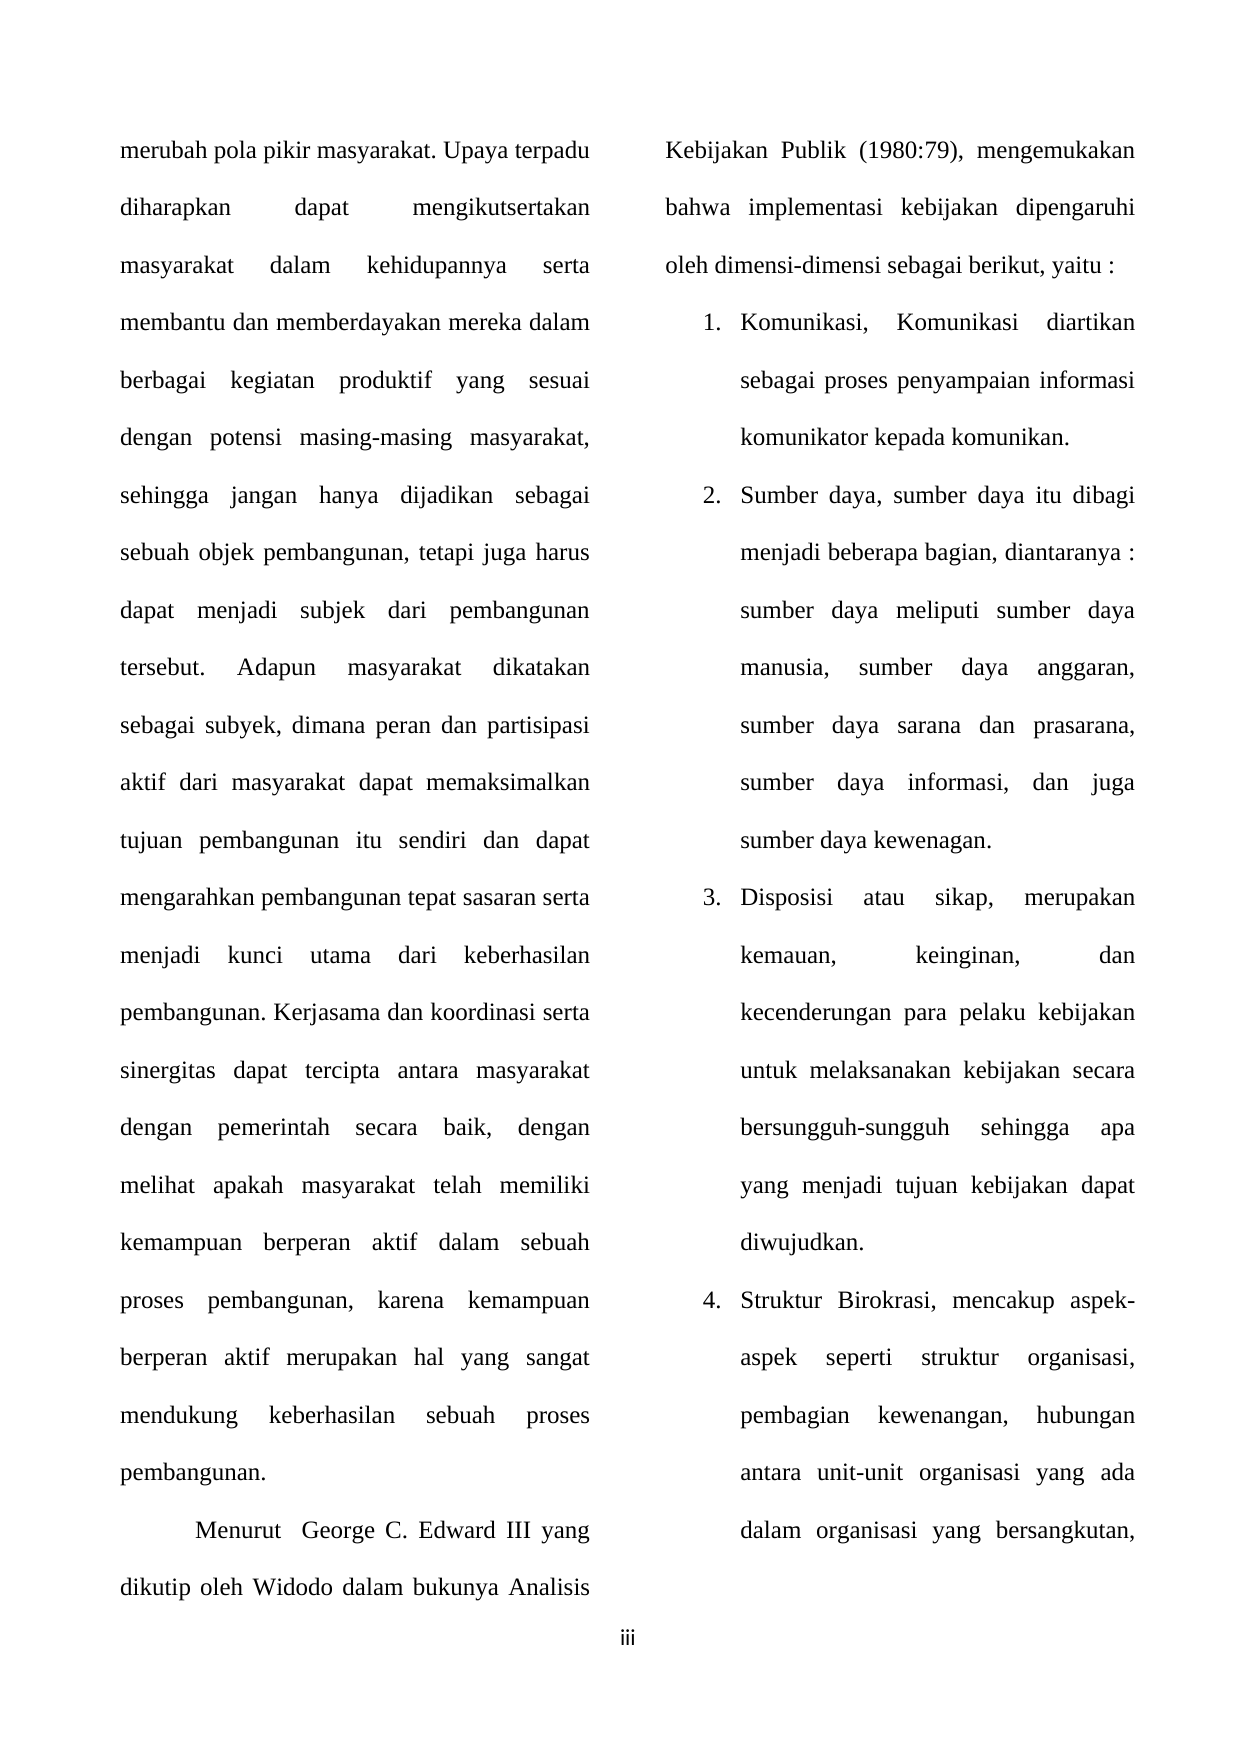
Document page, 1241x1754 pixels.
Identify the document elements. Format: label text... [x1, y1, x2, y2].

list Disposisi atau sikap, merupakan kemauan, keinginan, dan kecenderungan para pelaku kebijakan untuk melaksanakan kebijakan secara bersungguh-sungguh sehingga apa yang menjadi tujuan kebijakan dapat diwujudkan. [703, 882, 1135, 1256]
list Komunikasi, Komunikasi diartikan sebagai proses penyampaian informasi komunikator kepada komunikan. [703, 307, 1135, 451]
text Menurut George C. Edward III yang dikutip oleh Widodo dalam bukunya Analisis Kebijakan Publik (1980:79), mengemukakan bahwa implementasi kebijakan dipengaruhi oleh dimensi-dimensi sebagai berikut, yaitu : [665, 135, 1135, 279]
list Sumber daya, sumber daya itu dibagi menjadi beberapa bagian, diantaranya : sumber daya meliputi sumber daya manusia, sumber daya anggaran, sumber daya sarana dan prasarana, sumber daya informasi, dan juga sumber daya kewenagan. [703, 480, 1135, 854]
text Menurut George C. Edward III yang dikutip oleh Widodo dalam bukunya Analisis Kebijakan Publik (1980:79), mengemukakan bahwa implementasi kebijakan dipengaruhi oleh dimensi-dimensi sebagai berikut, yaitu : [120, 1515, 590, 1601]
